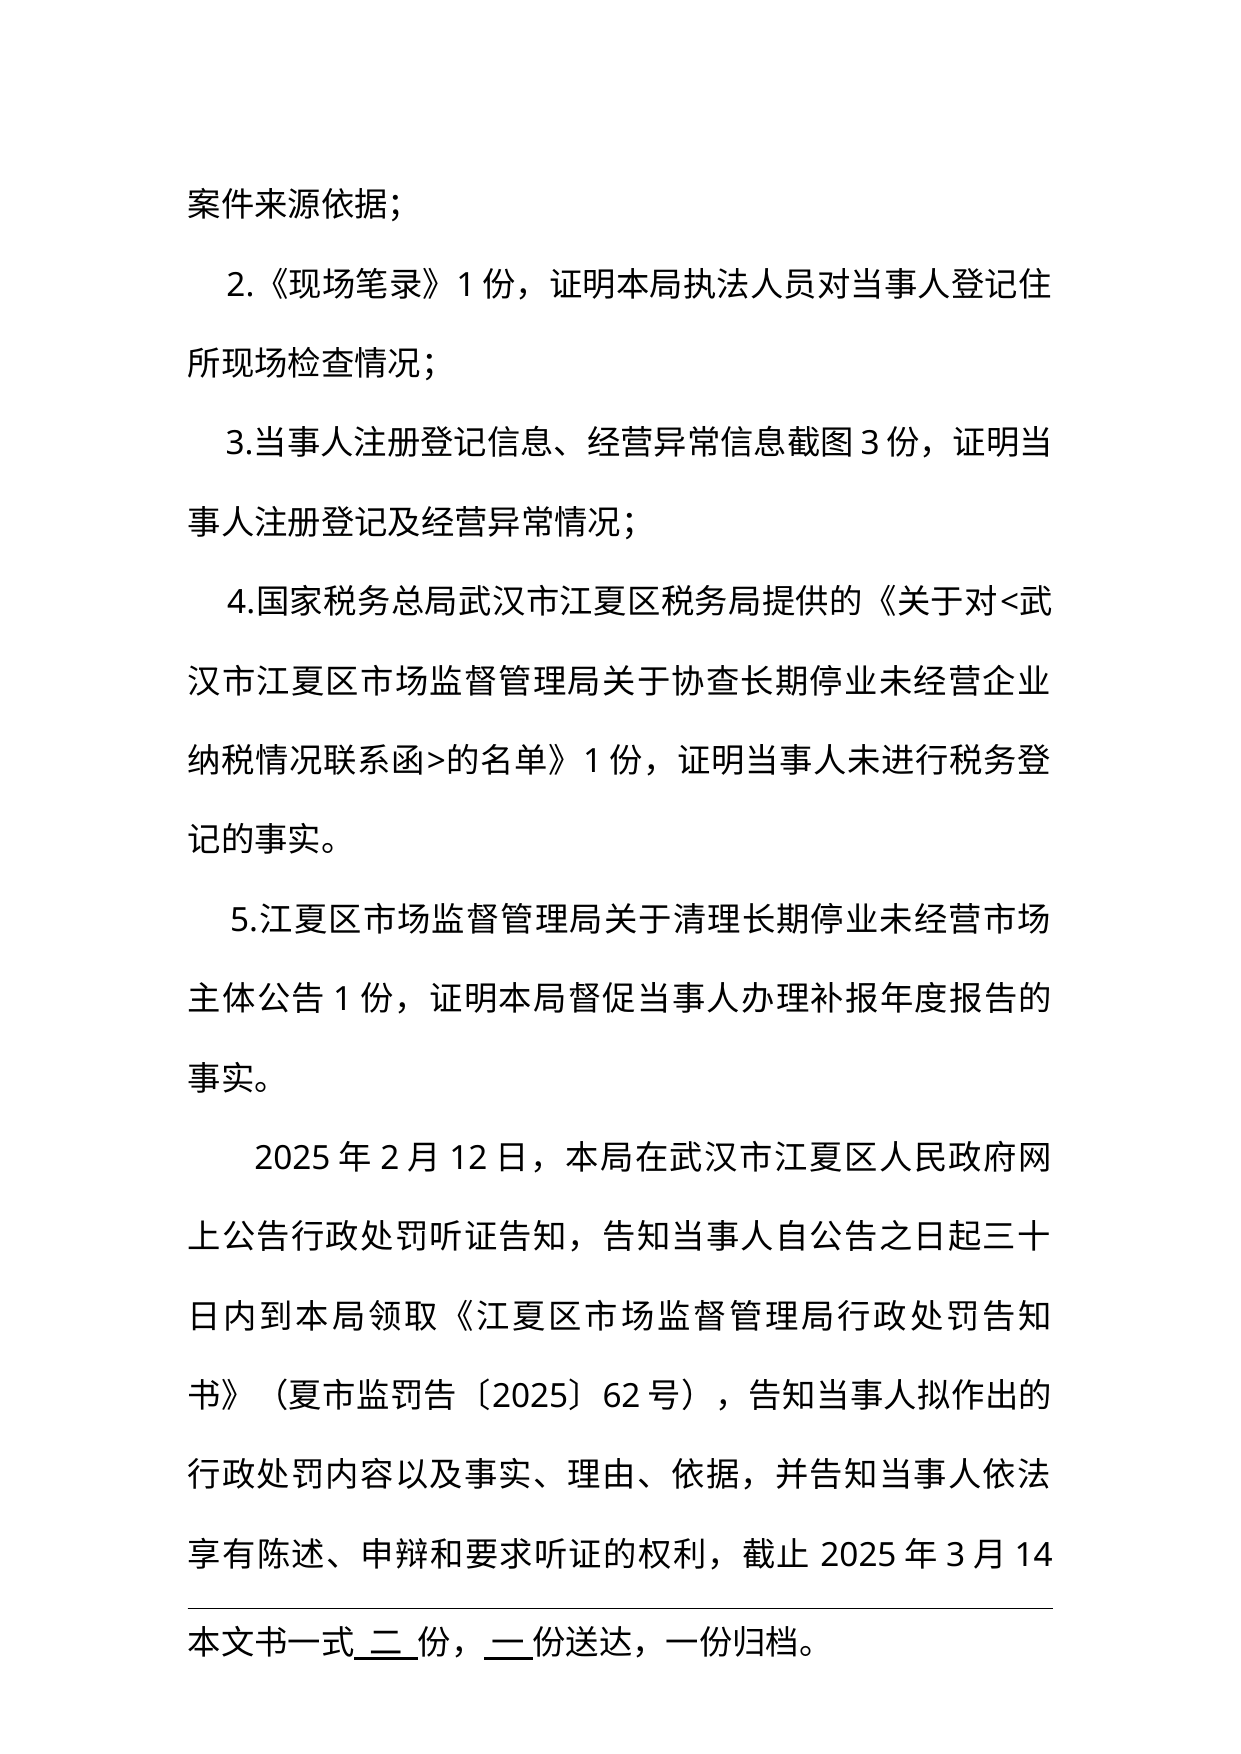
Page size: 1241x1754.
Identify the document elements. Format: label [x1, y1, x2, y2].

text [187, 1115, 1053, 1591]
text [187, 163, 1053, 1115]
